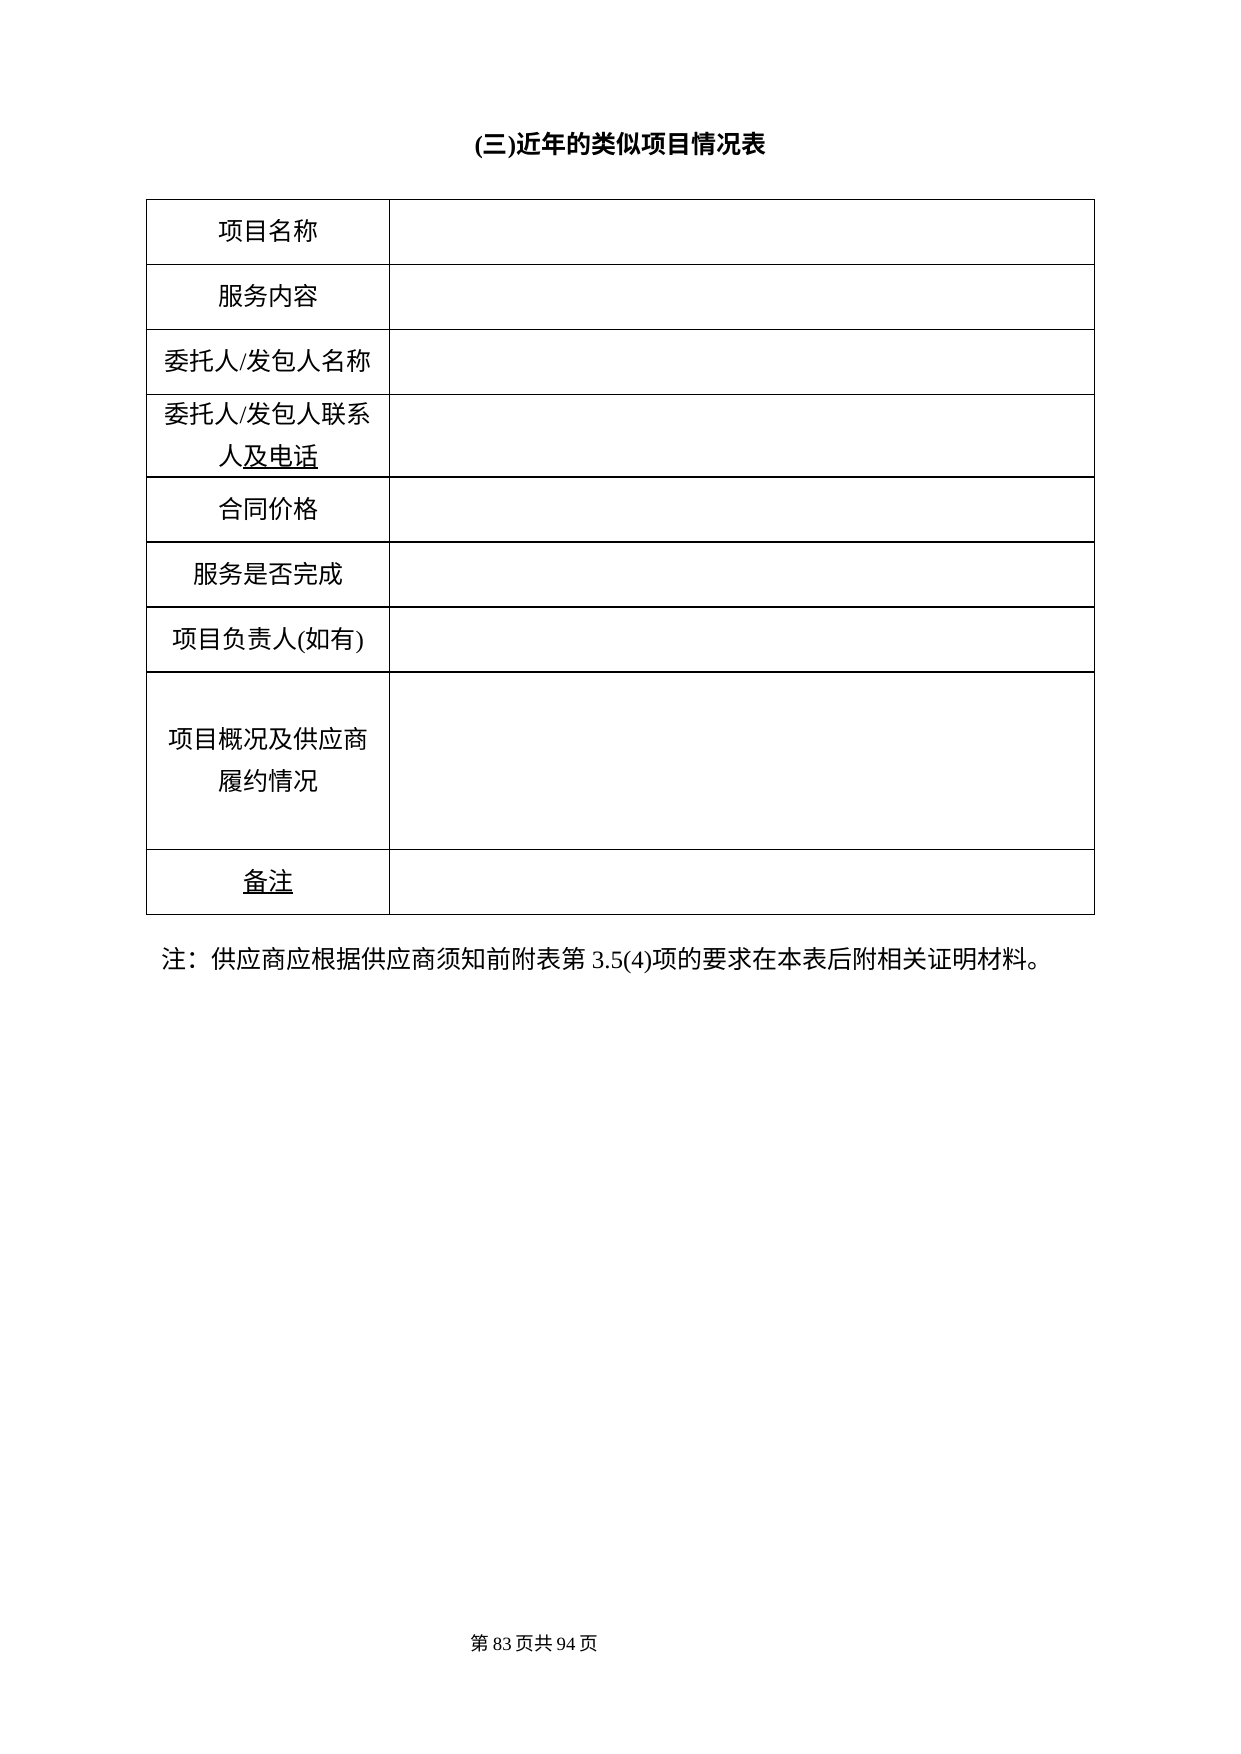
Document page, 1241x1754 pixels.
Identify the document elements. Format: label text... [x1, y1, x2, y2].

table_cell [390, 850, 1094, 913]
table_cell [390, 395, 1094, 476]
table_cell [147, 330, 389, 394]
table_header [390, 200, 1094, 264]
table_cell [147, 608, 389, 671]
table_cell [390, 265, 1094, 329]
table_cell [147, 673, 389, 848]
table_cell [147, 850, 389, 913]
text (三)近年的类似项目情况表 [124, 124, 1116, 160]
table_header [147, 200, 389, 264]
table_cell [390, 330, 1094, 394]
text 注：供应商应根据供应商须知前附表第3.5(4)项的要求在本表后附相关证明材料。 [124, 939, 1116, 976]
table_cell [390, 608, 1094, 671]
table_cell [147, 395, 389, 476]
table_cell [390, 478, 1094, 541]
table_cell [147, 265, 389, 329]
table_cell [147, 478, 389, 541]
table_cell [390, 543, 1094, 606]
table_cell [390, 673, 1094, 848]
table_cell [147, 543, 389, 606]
